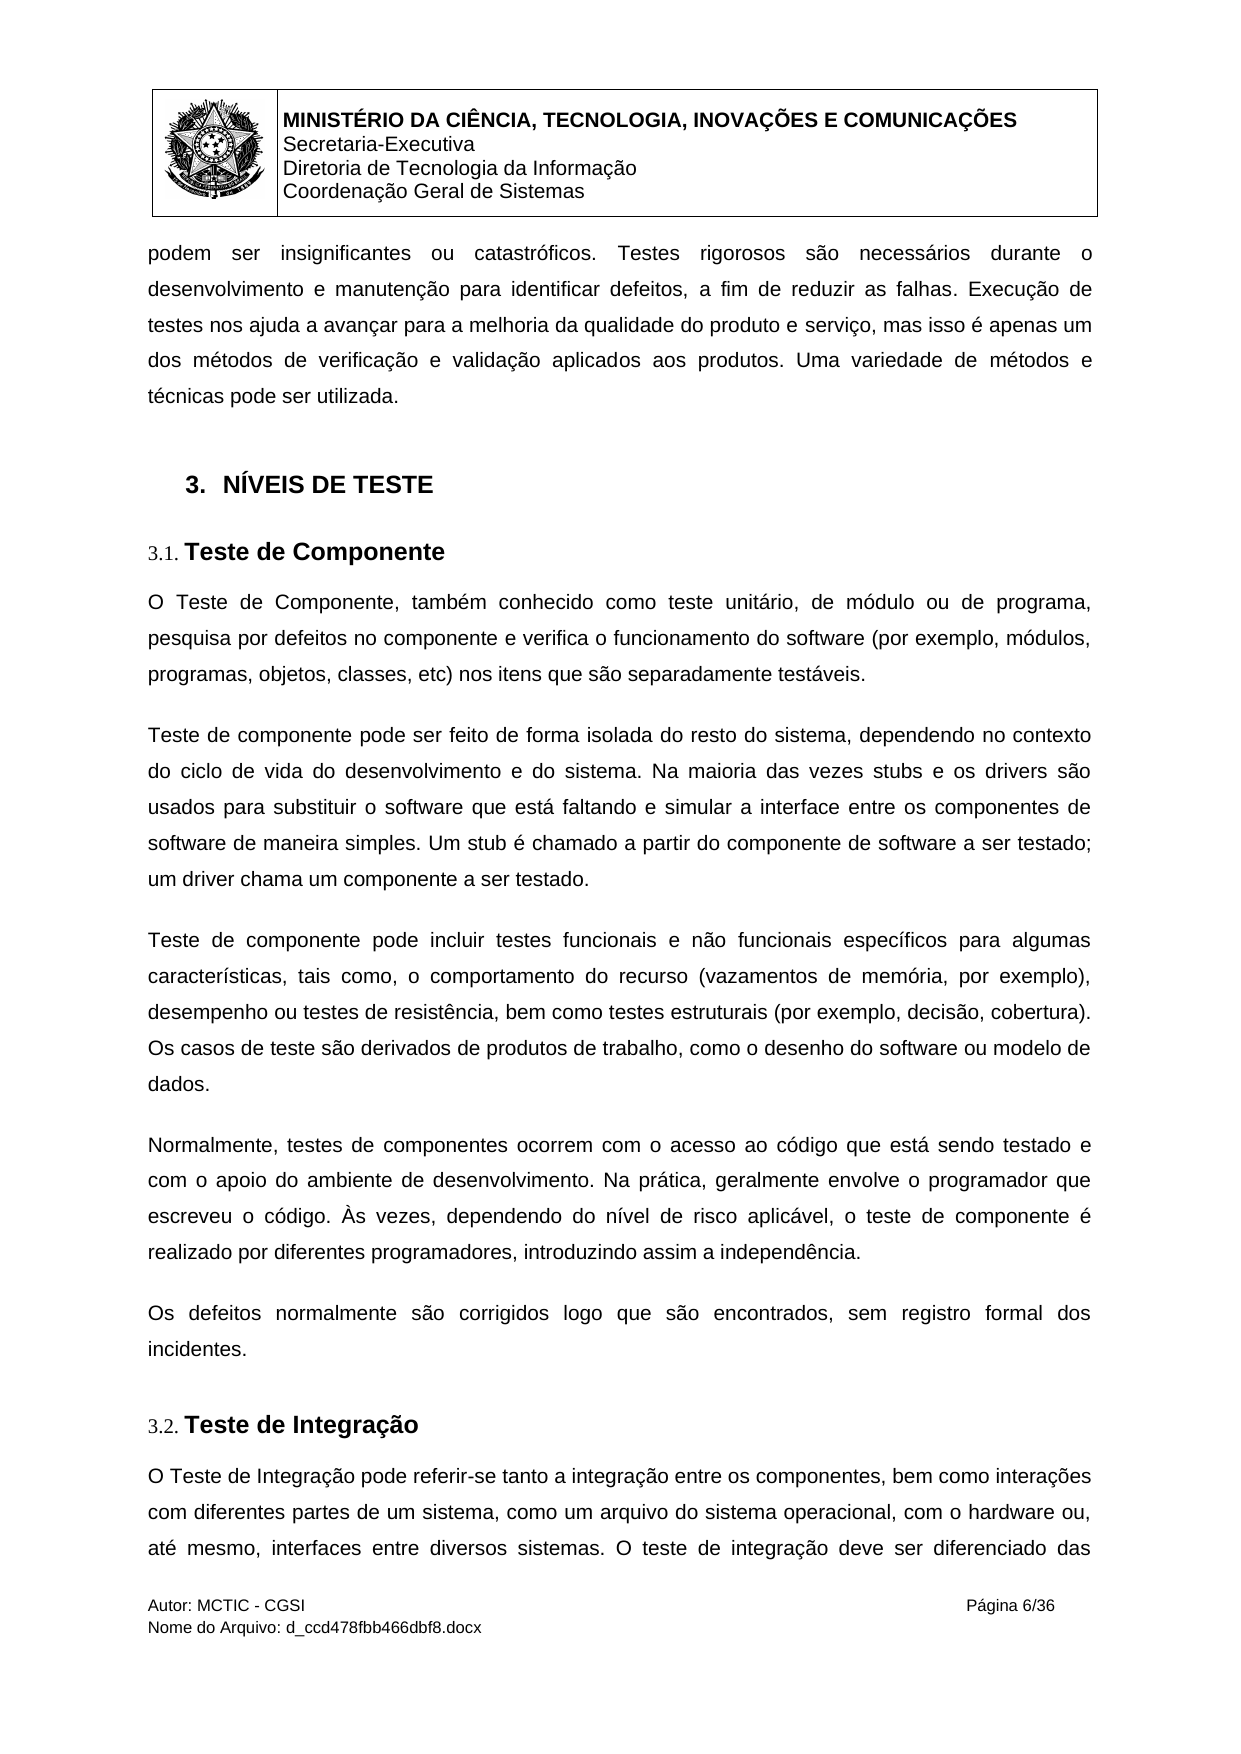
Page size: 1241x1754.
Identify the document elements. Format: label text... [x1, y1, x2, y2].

subtitle Teste de Integração [148, 1411, 1093, 1439]
text Normalmente, testes de componentes ocorrem com o acesso ao código que está sendo testado e com o apoio do ambiente de desenvolvimento. Na prática, geralmente envolve o programador que escreveu o código. Às vezes, dependendo do nível de risco aplicável, o teste de componente é realizado por diferentes programadores, introduzindo assim a independência. [148, 1132, 1093, 1264]
subtitle Teste de Componente [148, 536, 1093, 565]
text O Teste de Componente, também conhecido como teste unitário, de módulo ou de programa, pesquisa por defeitos no componente e verifica o funcionamento do software (por exemplo, módulos, programas, objetos, classes, etc) nos itens que são separadamente testáveis. [148, 590, 1093, 686]
picture [164, 99, 265, 199]
text Os defeitos normalmente são corrigidos logo que são encontrados, sem registro formal dos incidentes. [148, 1301, 1093, 1361]
text Teste de componente pode incluir testes funcionais e não funcionais específicos para algumas características, tais como, o comportamento do recurso (vazamentos de memória, por exemplo), desempenho ou testes de resistência, bem como testes estruturais (por exemplo, decisão, cobertura). Os casos de teste são derivados de produtos de trabalho, como o desenho do software ou modelo de dados. [148, 928, 1093, 1095]
subtitle NÍVEIS DE TESTE [185, 470, 1093, 499]
text Teste de componente pode ser feito de forma isolada do resto do sistema, dependendo no contexto do ciclo de vida do desenvolvimento e do sistema. Na maioria das vezes stubs e os drivers são usados para substituir o software que está faltando e simular a interface entre os componentes de software de maneira simples. Um stub é chamado a partir do componente de software a ser testado; um driver chama um componente a ser testado. [148, 723, 1093, 891]
